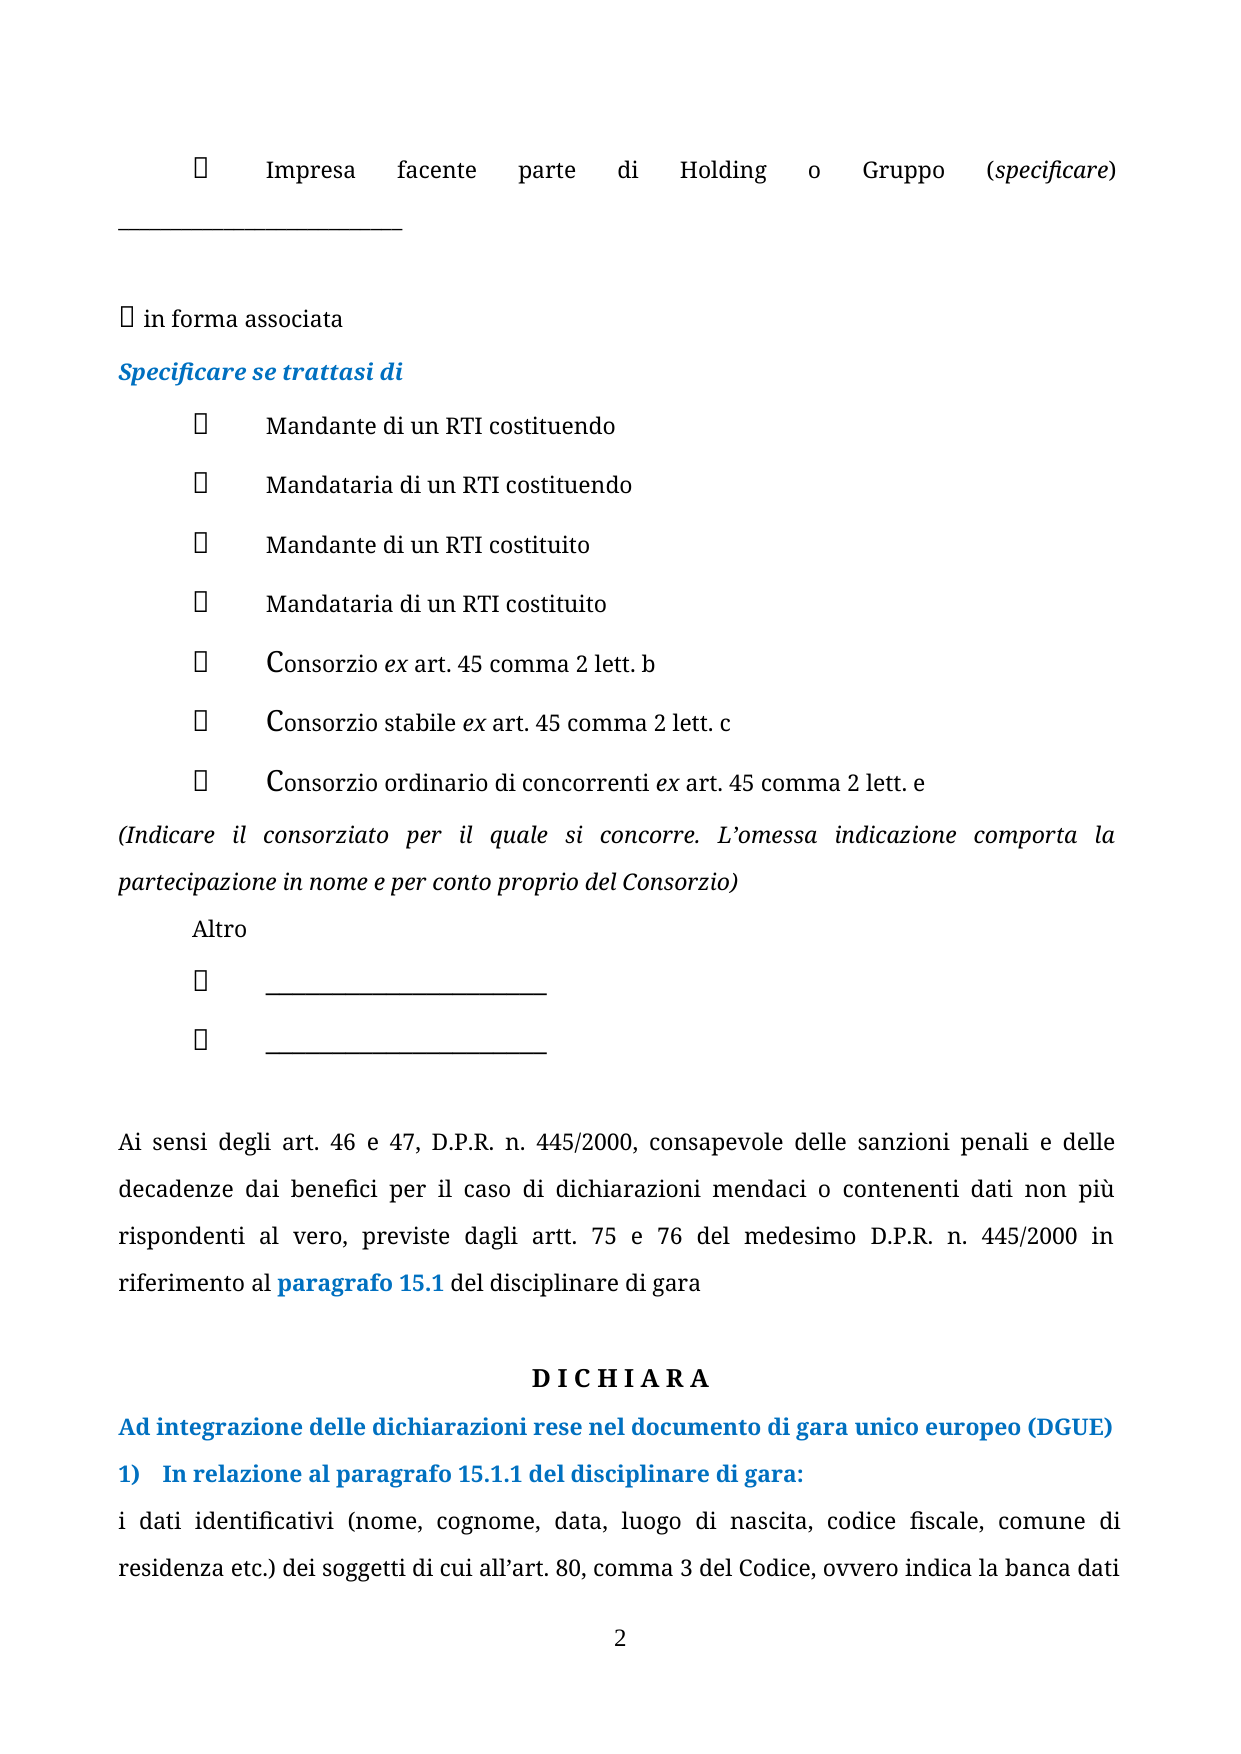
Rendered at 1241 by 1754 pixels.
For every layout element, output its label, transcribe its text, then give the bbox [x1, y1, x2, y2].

text  _____________________ [118, 960, 1116, 1000]
text Ai sensi degli art. 46 e 47, D.P.R. n. 445/2000, consapevole delle sanzioni penali e delle decadenze dai benefici per il caso di dichiarazioni mendaci o contenenti dati non più rispondenti al vero, previste dagli artt. 75 e 76 del medesimo D.P.R. n. 445/2000 in riferimento al paragrafo 15.1 del disciplinare di gara [118, 1126, 1116, 1298]
text  Consorzio ordinario di concorrenti ex art. 45 comma 2 lett. e [118, 760, 1116, 799]
text  Consorzio ex art. 45 comma 2 lett. b [118, 641, 1116, 681]
text Altro [118, 913, 1116, 944]
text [118, 1505, 1122, 1583]
text (Indicare il consorziato per il quale si concorre. L’omessa indicazione comporta la partecipazione in nome e per conto proprio del Consorzio) [118, 819, 1116, 897]
text  Mandataria di un RTI costituendo [118, 462, 1116, 502]
text  in forma associata [118, 297, 1116, 336]
text Ad integrazione delle dichiarazioni rese nel documento di gara unico europeo (DGUE) [118, 1411, 1122, 1442]
text  Consorzio stabile ex art. 45 comma 2 lett. c [118, 700, 1116, 740]
text  Mandataria di un RTI costituito [118, 581, 1116, 621]
text  _____________________ [118, 1019, 1116, 1059]
text  Impresa facente parte di Holding o Gruppo (specificare) ___________________________ [118, 148, 1116, 234]
text  Mandante di un RTI costituito [118, 522, 1116, 562]
text D I C H I A R A [118, 1360, 1122, 1394]
list In relazione al paragrafo 15.1.1 del disciplinare di gara: [118, 1458, 1122, 1489]
text  Mandante di un RTI costituendo [118, 403, 1116, 443]
text Specificare se trattasi di [118, 356, 1116, 387]
